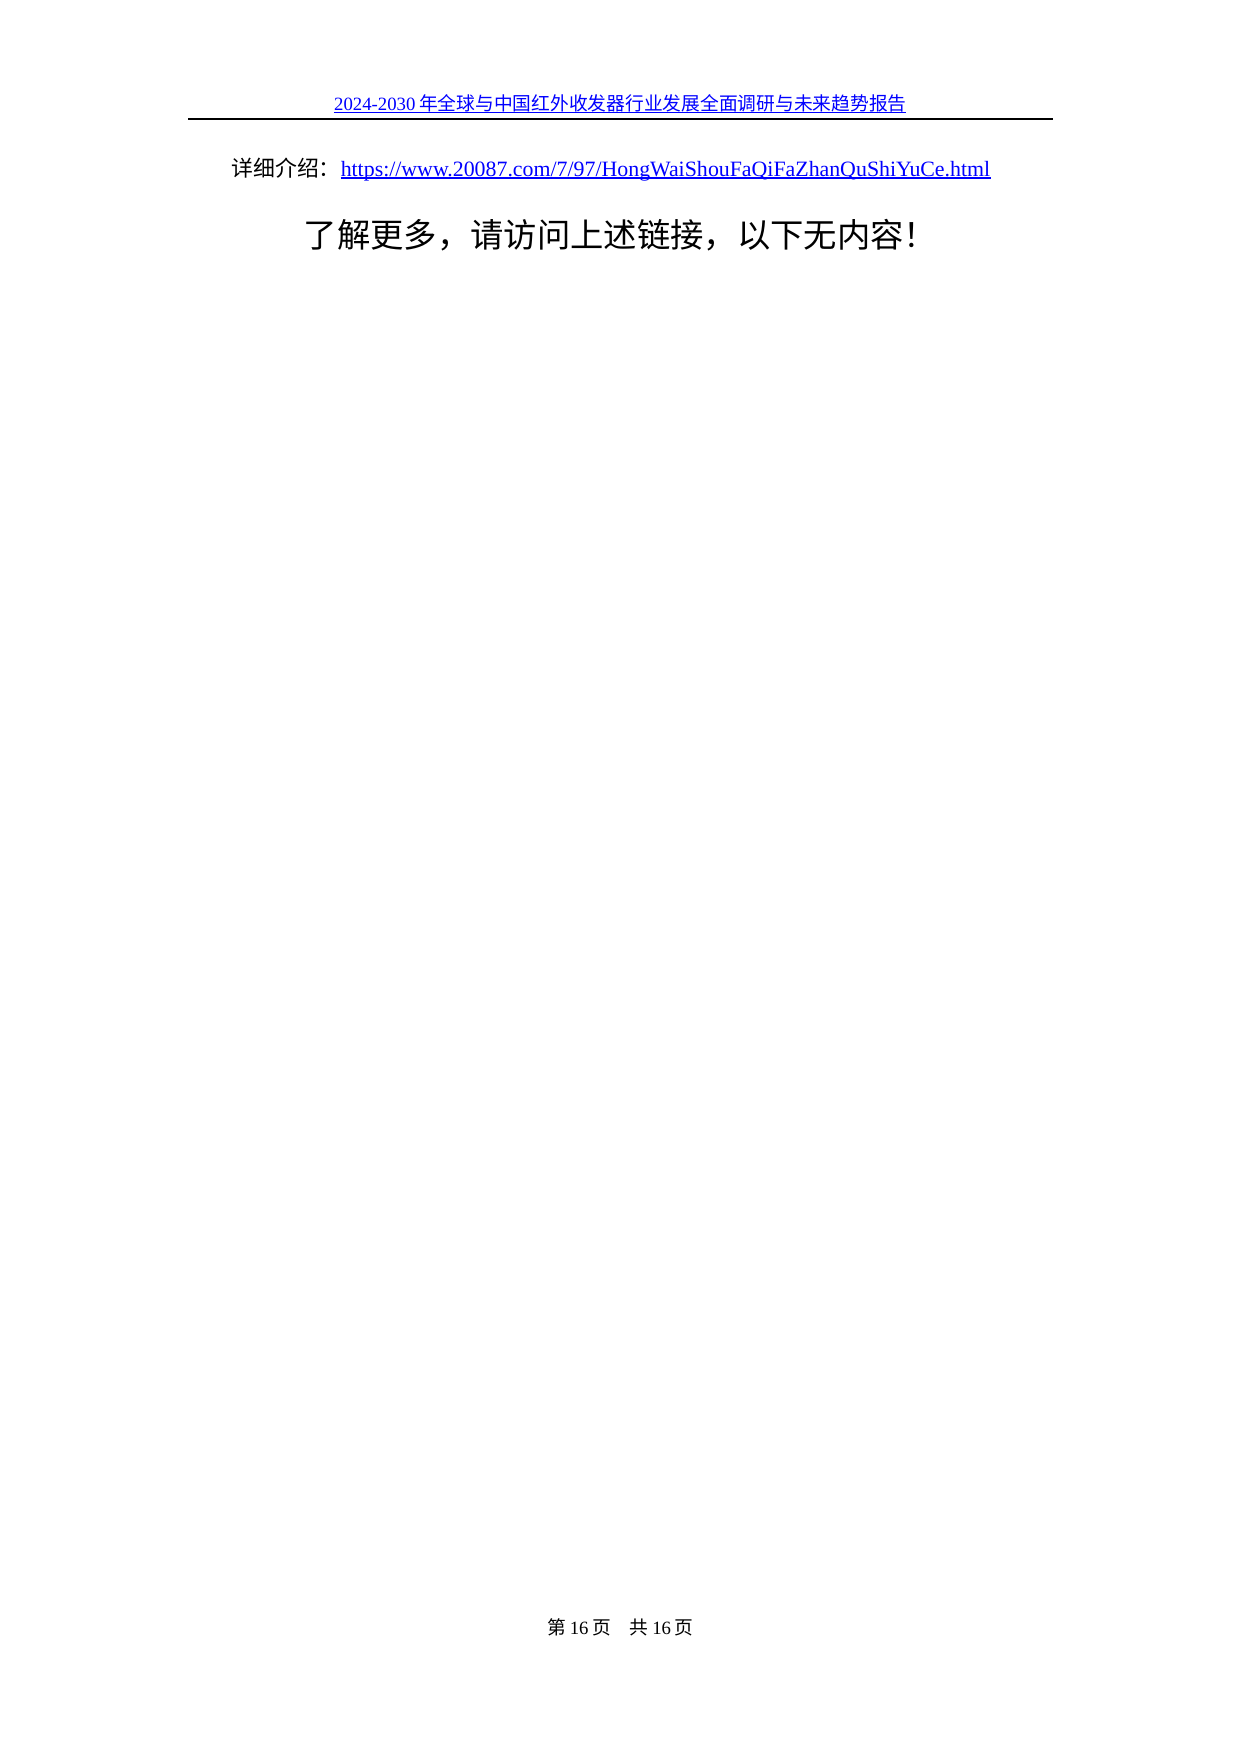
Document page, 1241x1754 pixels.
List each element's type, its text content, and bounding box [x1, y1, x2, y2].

text 详细介绍：https://www.20087.com/7/97/HongWaiShouFaQiFaZhanQuShiYuCe.html [187, 150, 1053, 183]
title 了解更多，请访问上述链接，以下无内容！ [187, 200, 1053, 265]
